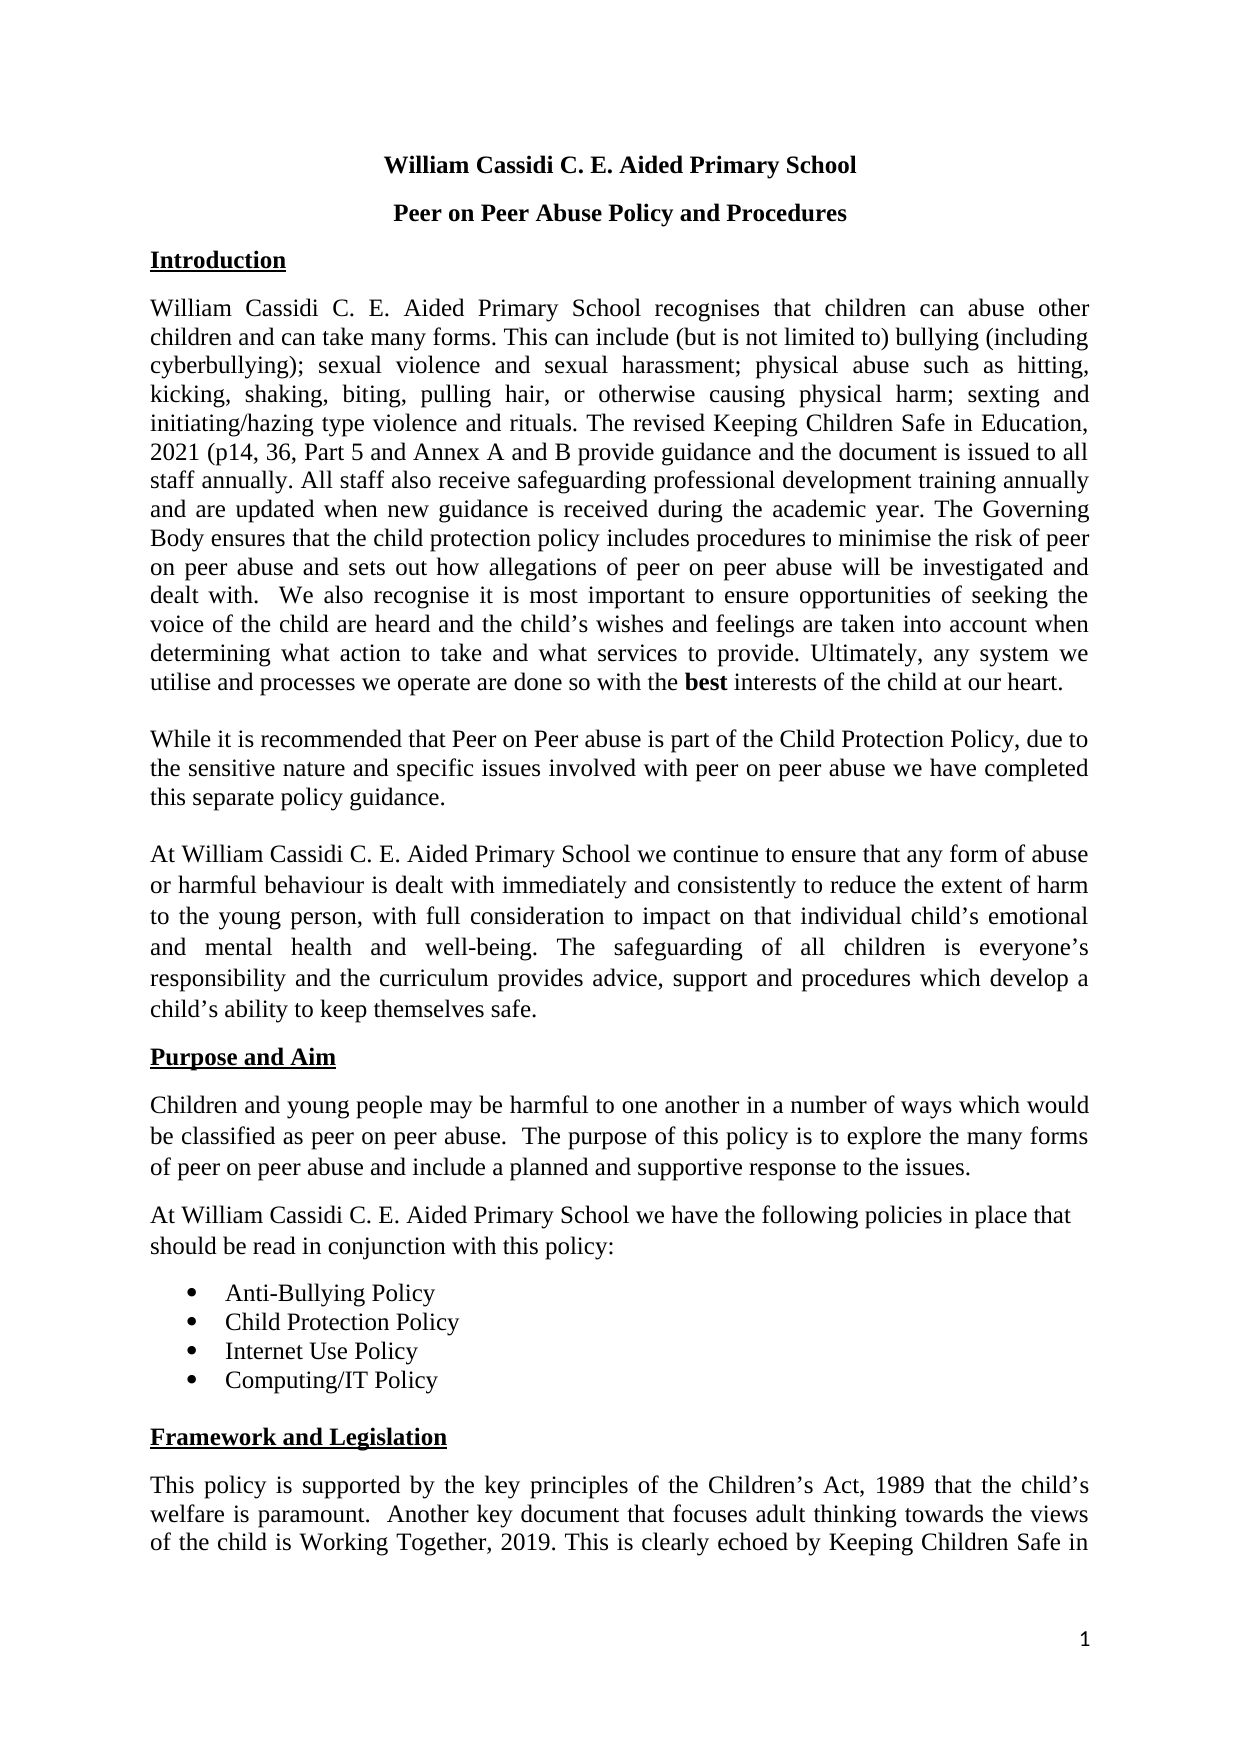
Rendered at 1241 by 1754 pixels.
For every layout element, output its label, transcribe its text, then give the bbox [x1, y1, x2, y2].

text William Cassidi C. E. Aided Primary School recognises that children can abuse other children and can take many forms. This can include (but is not limited to) bullying (including cyberbullying); sexual violence and sexual harassment; physical abuse such as hitting, kicking, shaking, biting, pulling hair, or otherwise causing physical harm; sexting and initiating/hazing type violence and rituals. The revised Keeping Children Safe in Education, 2021 (p14, 36, Part 5 and Annex A and B provide guidance and the document is issued to all staff annually. All staff also receive safeguarding professional development training annually and are updated when new guidance is received during the academic year. The Governing Body ensures that the child protection policy includes procedures to minimise the risk of peer on peer abuse and sets out how allegations of peer on peer abuse will be investigated and dealt with. We also recognise it is most important to ensure opportunities of seeking the voice of the child are heard and the child’s wishes and feelings are taken into account when determining what action to take and what services to provide. Ultimately, any system we utilise and processes we operate are done so with the best interests of the child at our heart. [150, 293, 1090, 696]
text At William Cassidi C. E. Aided Primary School we continue to ensure that any form of abuse or harmful behaviour is dealt with immediately and consistently to reduce the extent of harm to the young person, with full consideration to impact on that individual child’s emotional and mental health and well-being. The safeguarding of all children is everyone’s responsibility and the curriculum provides advice, support and procedures which develop a child’s ability to keep themselves safe. [150, 839, 1090, 1023]
text Framework and Legislation [150, 1422, 1090, 1451]
list Anti-Bullying Policy [187, 1278, 1090, 1307]
text Purpose and Aim [150, 1042, 1090, 1071]
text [150, 1470, 1090, 1556]
text Peer on Peer Abuse Policy and Procedures [150, 198, 1090, 226]
list Computing/IT Policy [187, 1365, 1090, 1393]
text Children and young people may be harmful to one another in a number of ways which would be classified as peer on peer abuse. The purpose of this policy is to explore the many forms of peer on peer abuse and include a planned and supportive response to the issues. [150, 1090, 1090, 1181]
text William Cassidi C. E. Aided Primary School [150, 150, 1090, 179]
text Introduction [150, 245, 1090, 274]
text At William Cassidi C. E. Aided Primary School we have the following policies in place that should be read in conjunction with this policy: [150, 1200, 1090, 1259]
list Internet Use Policy [187, 1336, 1090, 1365]
list Child Protection Policy [187, 1307, 1090, 1336]
text While it is recommended that Peer on Peer abuse is part of the Child Protection Policy, due to the sensitive nature and specific issues involved with peer on peer abuse we have completed this separate policy guidance. [150, 724, 1090, 811]
